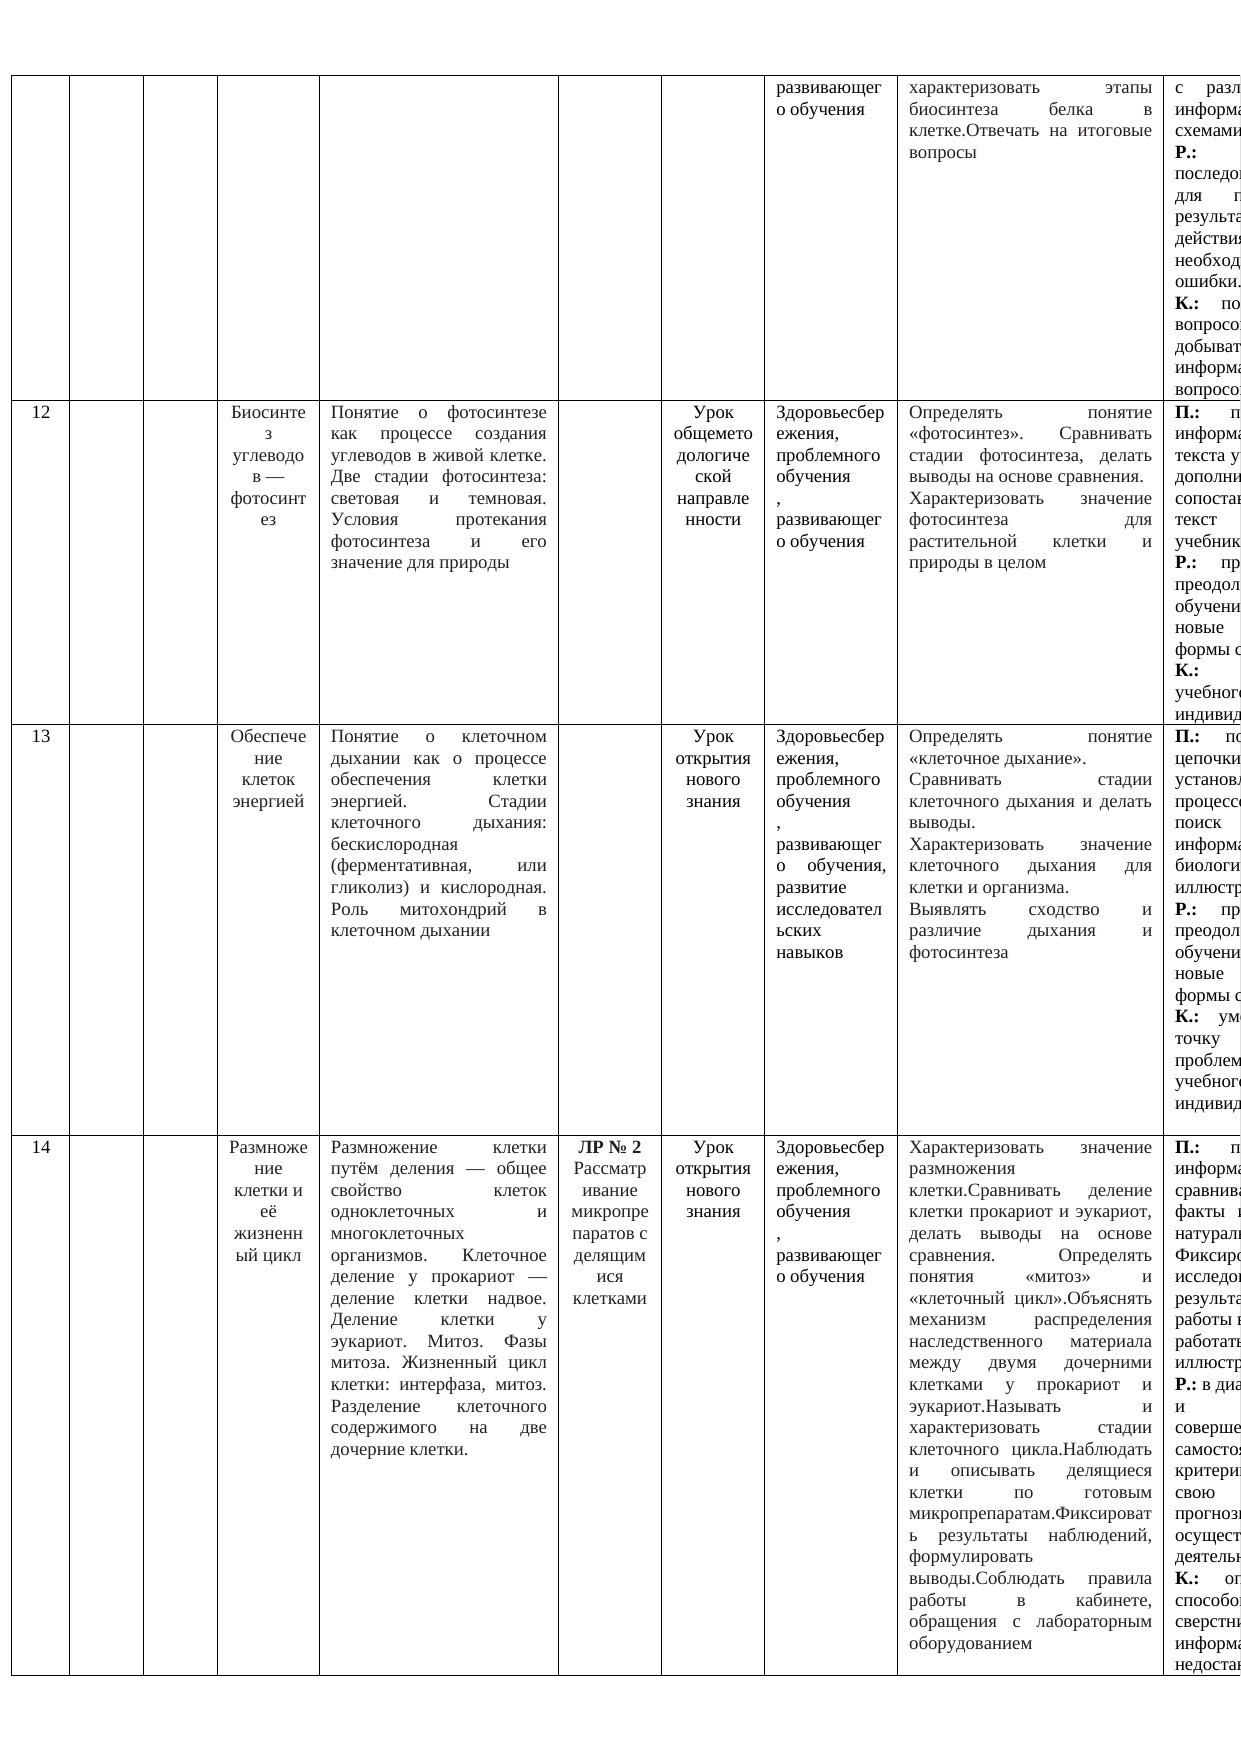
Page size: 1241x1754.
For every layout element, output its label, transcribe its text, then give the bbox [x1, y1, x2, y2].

table_cell Определять понятие «фотосинтез». Сравнивать стадии фотосинтеза, делать выводы на основе сравнения. Характеризовать значение фотосинтеза для растительной клетки и природы в целом [898, 401, 1163, 724]
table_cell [218, 1136, 319, 1675]
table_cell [765, 76, 897, 399]
table_cell Урок общеметодологической направленности [662, 401, 764, 724]
table_cell [144, 76, 217, 399]
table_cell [559, 1136, 661, 1675]
table_cell 14 [12, 1136, 69, 1675]
table_cell Здоровьесбережения, проблемного обучения , развивающего обучения [765, 401, 897, 724]
table_cell [144, 1136, 217, 1675]
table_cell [320, 1136, 558, 1675]
table_cell [144, 401, 217, 724]
table_cell [559, 401, 661, 724]
table_cell [559, 76, 661, 399]
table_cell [662, 76, 764, 399]
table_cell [765, 1136, 897, 1675]
table_cell Определять понятие «клеточное дыхание». Сравнивать стадии клеточного дыхания и делать выводы. Характеризовать значение клеточного дыхания для клетки и организма. Выявлять сходство и различие дыхания и фотосинтеза [898, 725, 1163, 1135]
table_cell Биосинтез углеводов — фотосинтез [218, 401, 319, 724]
table_cell П.: построение логической цепочки рассуждений, установление взаимосвязей процессов и явлений. поиск и выделение информации; сопоставлять биологический текст с иллюстрациями учебника. Р.: проектировать маршрут преодоления затруднений в обучении через включение в новые виды деятельности и формы сотрудничества. К.: умение выражать свою точку зрения по данной проблеме; формировать навыки учебного сотрудничества в хое индивидуальной работы [1164, 725, 1240, 1135]
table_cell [218, 76, 319, 399]
table_cell [144, 725, 217, 1135]
table_cell П.: поиск и выделение информации, смысловое чтение текста учебника, использование дополнительной информации; сопоставлять биологический текст с иллюстрациями учебника Р.: проектировать маршрут преодоления затруднений в обучении через включение в новые виды деятельности и формы сотрудничества. К.: формировать навыки учебного сотрудничества в хое индивидуальной работы [1164, 401, 1240, 724]
table_cell [70, 1136, 143, 1675]
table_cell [898, 1136, 1163, 1675]
table_cell [70, 76, 143, 399]
table_cell Обеспечение клеток энергией [218, 725, 319, 1135]
table_cell [559, 725, 661, 1135]
table_cell 13 [12, 725, 69, 1135]
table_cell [898, 76, 1163, 399]
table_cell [320, 76, 558, 399]
table_cell 12 [12, 401, 69, 724]
table_cell Урок открытия нового знания [662, 725, 764, 1135]
table_cell 11 [12, 76, 69, 399]
table_cell Понятие о клеточном дыхании как о процессе обеспечения клетки энергией. Стадии клеточного дыхания: бескислородная (ферментативная, или гликолиз) и кислородная. Роль митохондрий в клеточном дыхании [320, 725, 558, 1135]
table_cell Понятие о фотосинтезе как процессе создания углеводов в живой клетке. Две стадии фотосинтеза: световая и темновая. Условия протекания фотосинтеза и его значение для природы [320, 401, 558, 724]
table_cell [70, 725, 143, 1135]
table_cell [662, 1136, 764, 1675]
table_cell Здоровьесбережения, проблемного обучения , развивающего обучения, развитие исследовательских навыков [765, 725, 897, 1135]
table_cell [70, 401, 143, 724]
